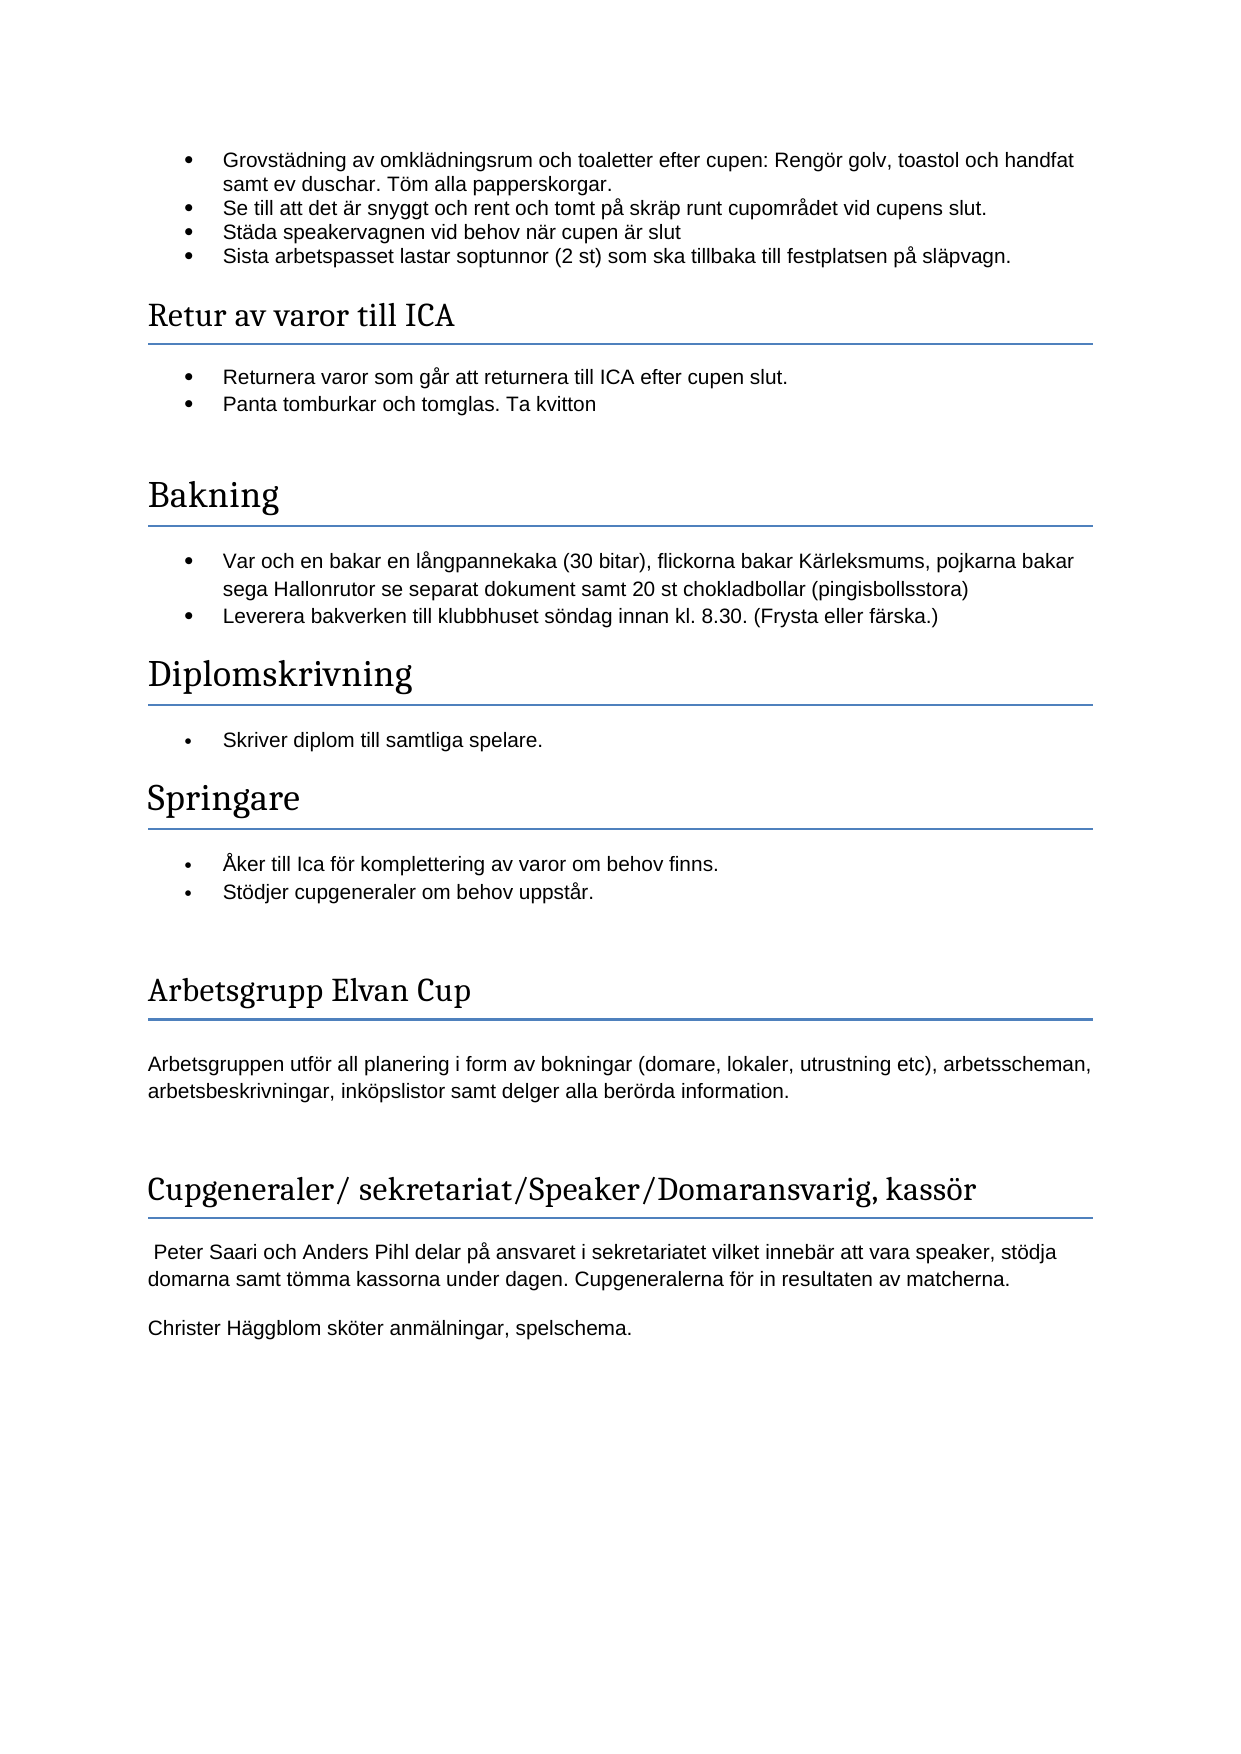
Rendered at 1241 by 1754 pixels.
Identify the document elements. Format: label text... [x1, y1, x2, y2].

list Leverera bakverken till klubbhuset söndag innan kl. 8.30. (Frysta eller färska.) [185, 604, 1093, 628]
text Arbetsgruppen utför all planering i form av bokningar (domare, lokaler, utrustning etc), arbetsscheman, arbetsbeskrivningar, inköpslistor samt delger alla berörda information. [148, 1052, 1093, 1103]
text Retur av varor till ICA [148, 297, 1093, 343]
list Se till att det är snyggt och rent och tomt på skräp runt cupområdet vid cupens slut. [185, 196, 1093, 220]
text Bakning [148, 473, 1093, 525]
text Cupgeneraler/ sekretariat/Speaker/Domaransvarig, kassör [148, 1170, 1093, 1217]
list Returnera varor som går att returnera till ICA efter cupen slut. [185, 364, 1093, 388]
title Arbetsgrupp Elvan Cup [148, 972, 1093, 1018]
text Diplomskrivning [148, 653, 1093, 704]
text Springare [148, 776, 1093, 828]
list Panta tomburkar och tomglas. Ta kvitton [185, 392, 1093, 416]
text Christer Häggblom sköter anmälningar, spelschema. [148, 1315, 1093, 1339]
text Peter Saari och Anders Pihl delar på ansvaret i sekretariatet vilket innebär att vara speaker, stödja domarna samt tömma kassorna under dagen. Cupgeneralerna för in resultaten av matcherna. [148, 1239, 1093, 1291]
list Städa speakervagnen vid behov när cupen är slut [185, 220, 1093, 244]
list Skriver diplom till samtliga spelare. [185, 728, 1093, 752]
list Sista arbetspasset lastar soptunnor (2 st) som ska tillbaka till festplatsen på släpvagn. [185, 244, 1093, 268]
list Var och en bakar en långpannekaka (30 bitar), flickorna bakar Kärleksmums, pojkarna bakar sega Hallonrutor se separat dokument samt 20 st chokladbollar (pingisbollsstora) [185, 549, 1093, 601]
list Grovstädning av omklädningsrum och toaletter efter cupen: Rengör golv, toastol och handfat samt ev duschar. Töm alla papperskorgar. [185, 148, 1093, 196]
list Stödjer cupgeneraler om behov uppstår. [185, 879, 1093, 903]
list Åker till Ica för komplettering av varor om behov finns. [185, 852, 1093, 876]
